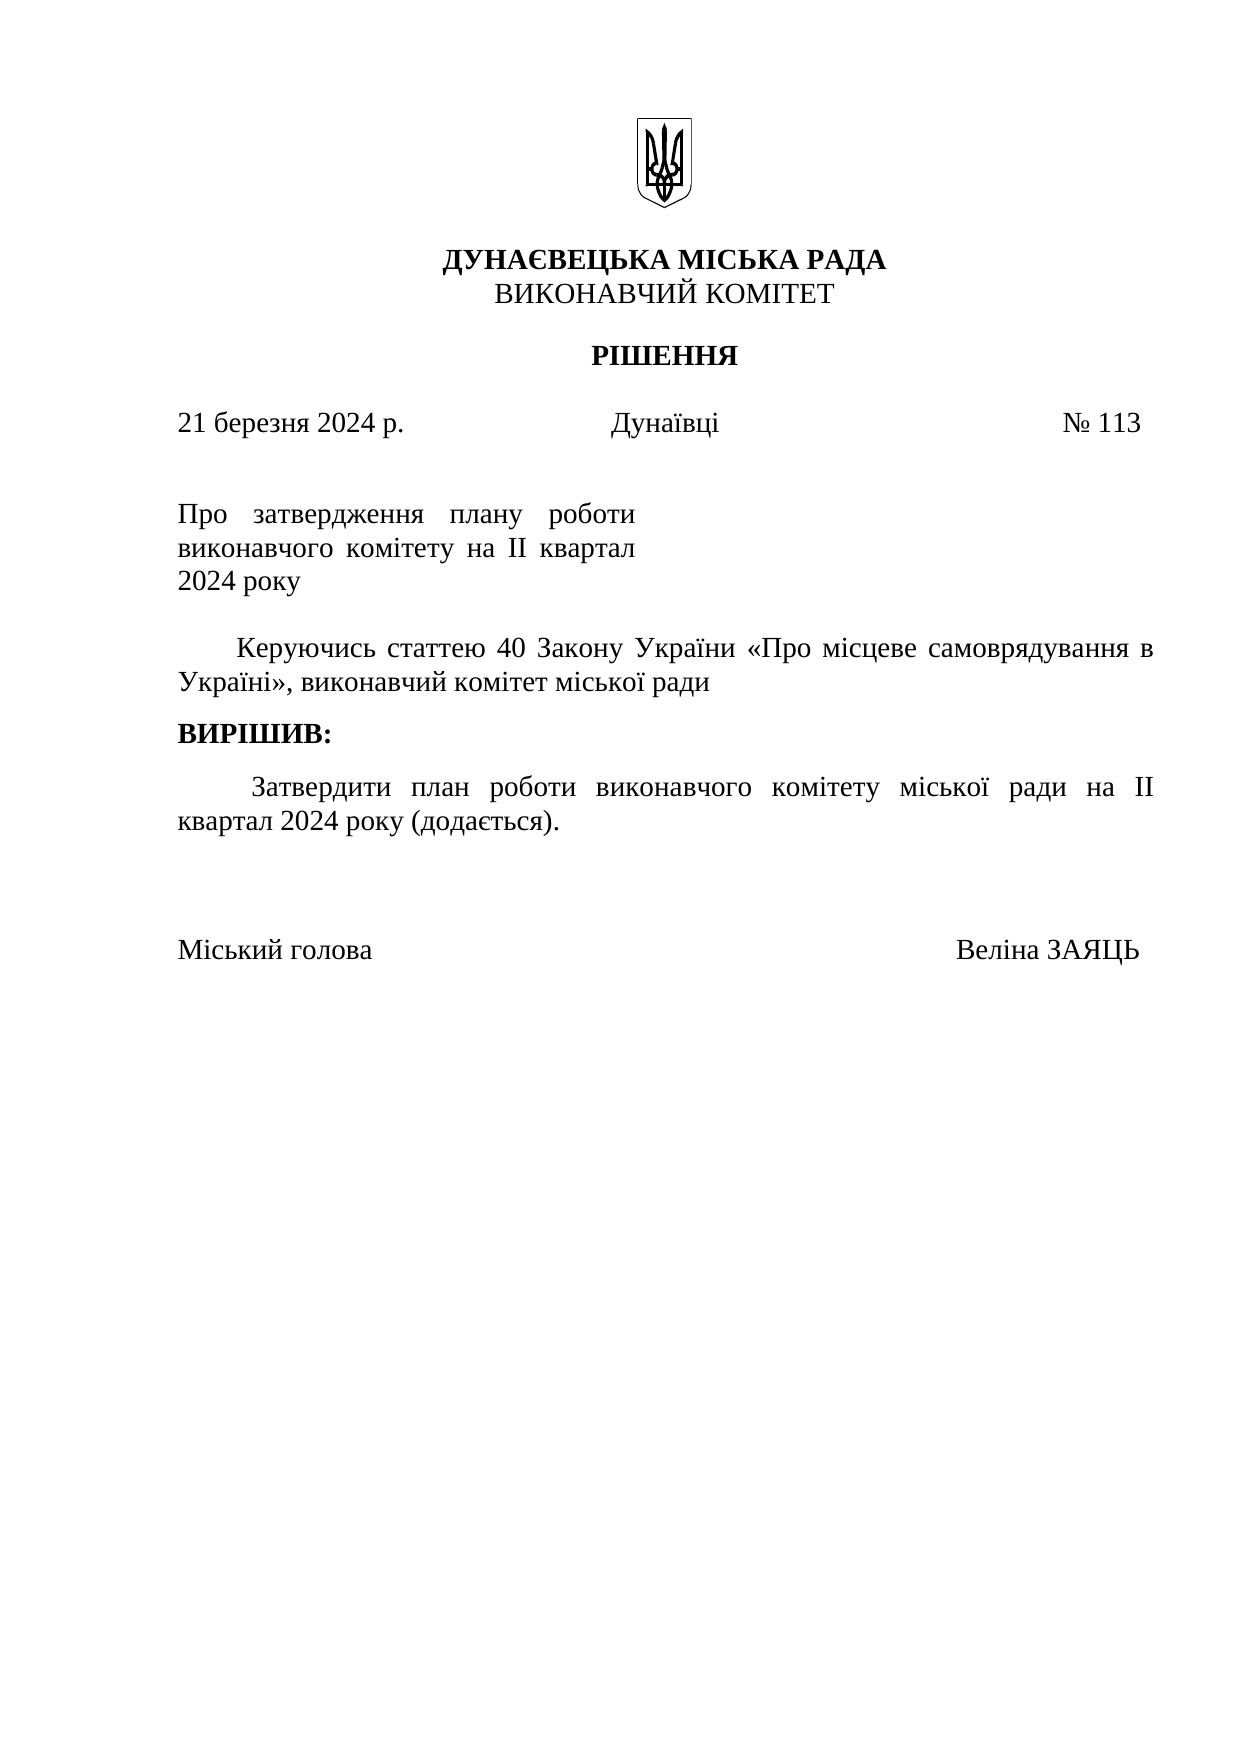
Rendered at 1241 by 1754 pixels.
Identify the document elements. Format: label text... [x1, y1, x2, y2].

text ВИКОНАВЧИЙ КОМІТЕТ [177, 276, 1152, 309]
text ВИРІШИВ: [177, 717, 1155, 750]
text 21 березня 2024 р. Дунаївці № 113 [177, 405, 1152, 439]
text РІШЕННЯ [177, 338, 1152, 372]
text ДУНАЄВЕЦЬКА МІСЬКА РАДА [177, 242, 1152, 276]
text Міський голова Веліна ЗАЯЦЬ [177, 932, 1152, 966]
text Затвердити план роботи виконавчого комітету міської ради на ІІ квартал 2024 року (додається). [177, 769, 1155, 836]
text Про затвердження плану роботи виконавчого комітету на ІІ квартал 2024 року [177, 496, 636, 597]
text Керуючись статтею 40 Закону України «Про місцеве самоврядування в Україні», виконавчий комітет міської ради [177, 630, 1155, 697]
